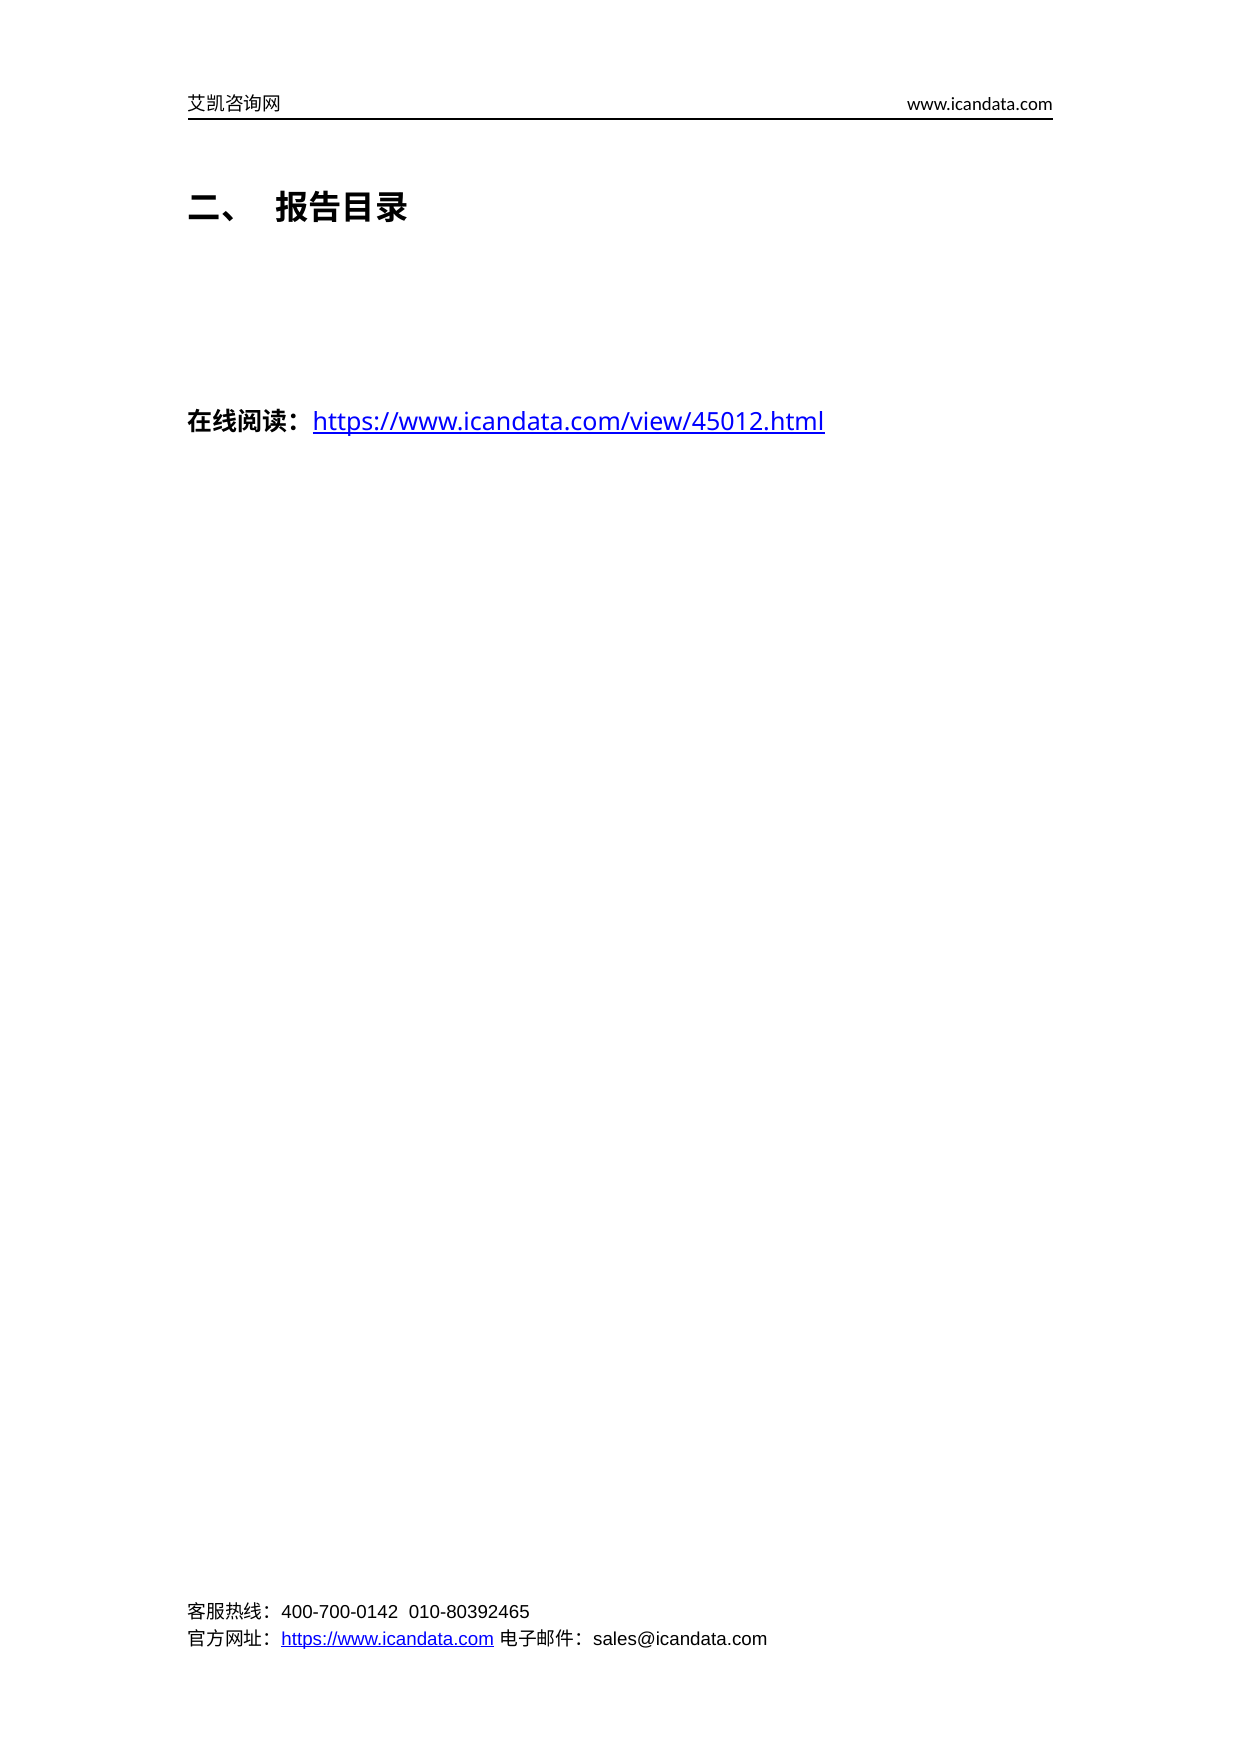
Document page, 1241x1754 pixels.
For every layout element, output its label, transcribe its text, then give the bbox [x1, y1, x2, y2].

text 在线阅读：https://www.icandata.com/view/45012.html [187, 387, 1053, 452]
subtitle 报告目录 [187, 172, 1053, 237]
